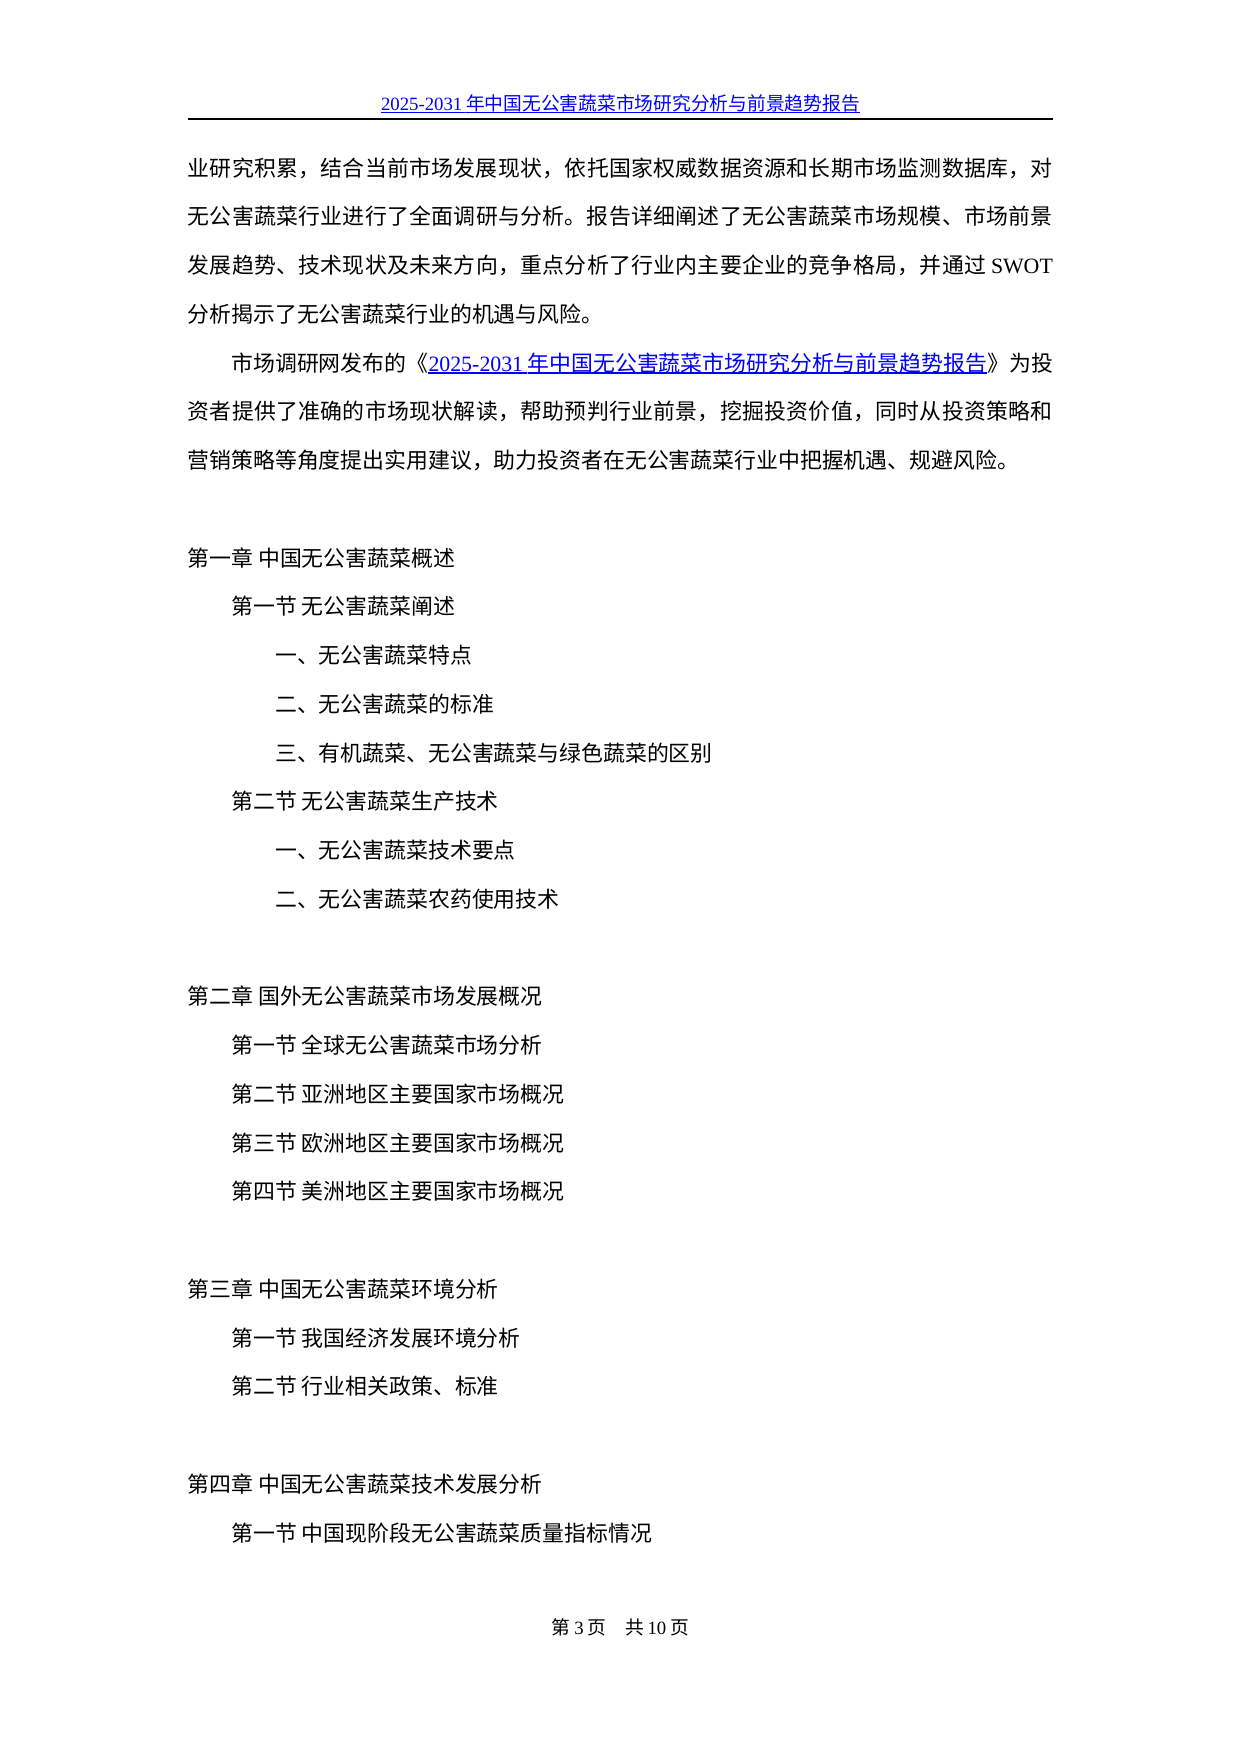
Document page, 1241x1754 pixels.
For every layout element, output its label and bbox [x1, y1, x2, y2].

text [187, 150, 1053, 1548]
